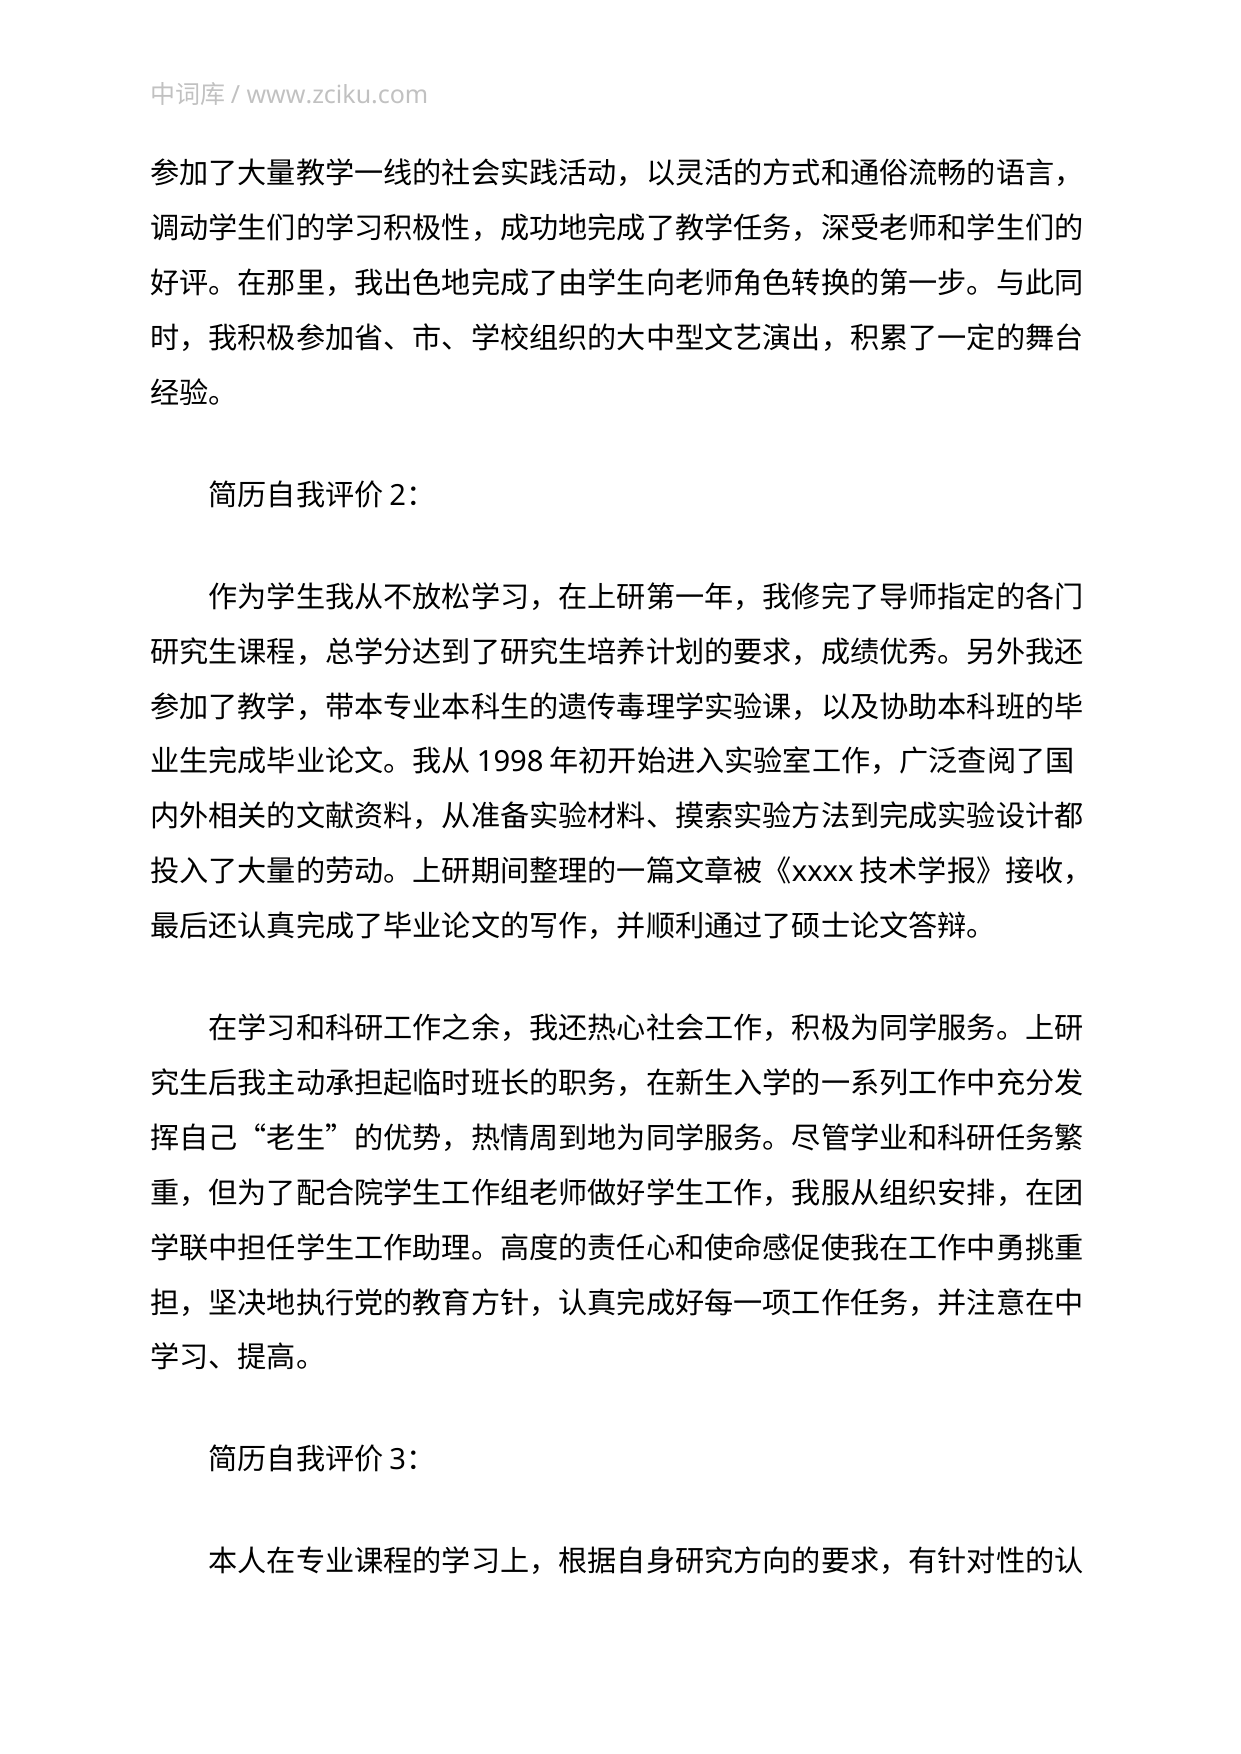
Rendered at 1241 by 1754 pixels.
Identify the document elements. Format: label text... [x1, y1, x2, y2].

text 简历自我评价2： [150, 471, 1090, 514]
text 作为学生我从不放松学习，在上研第一年，我修完了导师指定的各门研究生课程，总学分达到了研究生培养计划的要求，成绩优秀。另外我还参加了教学，带本专业本科生的遗传毒理学实验课，以及协助本科班的毕业生完成毕业论文。我从1998年初开始进入实验室工作，广泛查阅了国内外相关的文献资料，从准备实验材料、摸索实验方法到完成实验设计都投入了大量的劳动。上研期间整理的一篇文章被《xxxx技术学报》接收，最后还认真完成了毕业论文的写作，并顺利通过了硕士论文答辩。 [150, 573, 1090, 945]
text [150, 1538, 1090, 1580]
text 在学习和科研工作之余，我还热心社会工作，积极为同学服务。上研究生后我主动承担起临时班长的职务，在新生入学的一系列工作中充分发挥自己“老生”的优势，热情周到地为同学服务。尽管学业和科研任务繁重，但为了配合院学生工作组老师做好学生工作，我服从组织安排，在团学联中担任学生工作助理。高度的责任心和使命感促使我在工作中勇挑重担，坚决地执行党的教育方针，认真完成好每一项工作任务，并注意在中学习、提高。 [150, 1005, 1090, 1376]
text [150, 150, 1090, 412]
text 简历自我评价3： [150, 1436, 1090, 1478]
